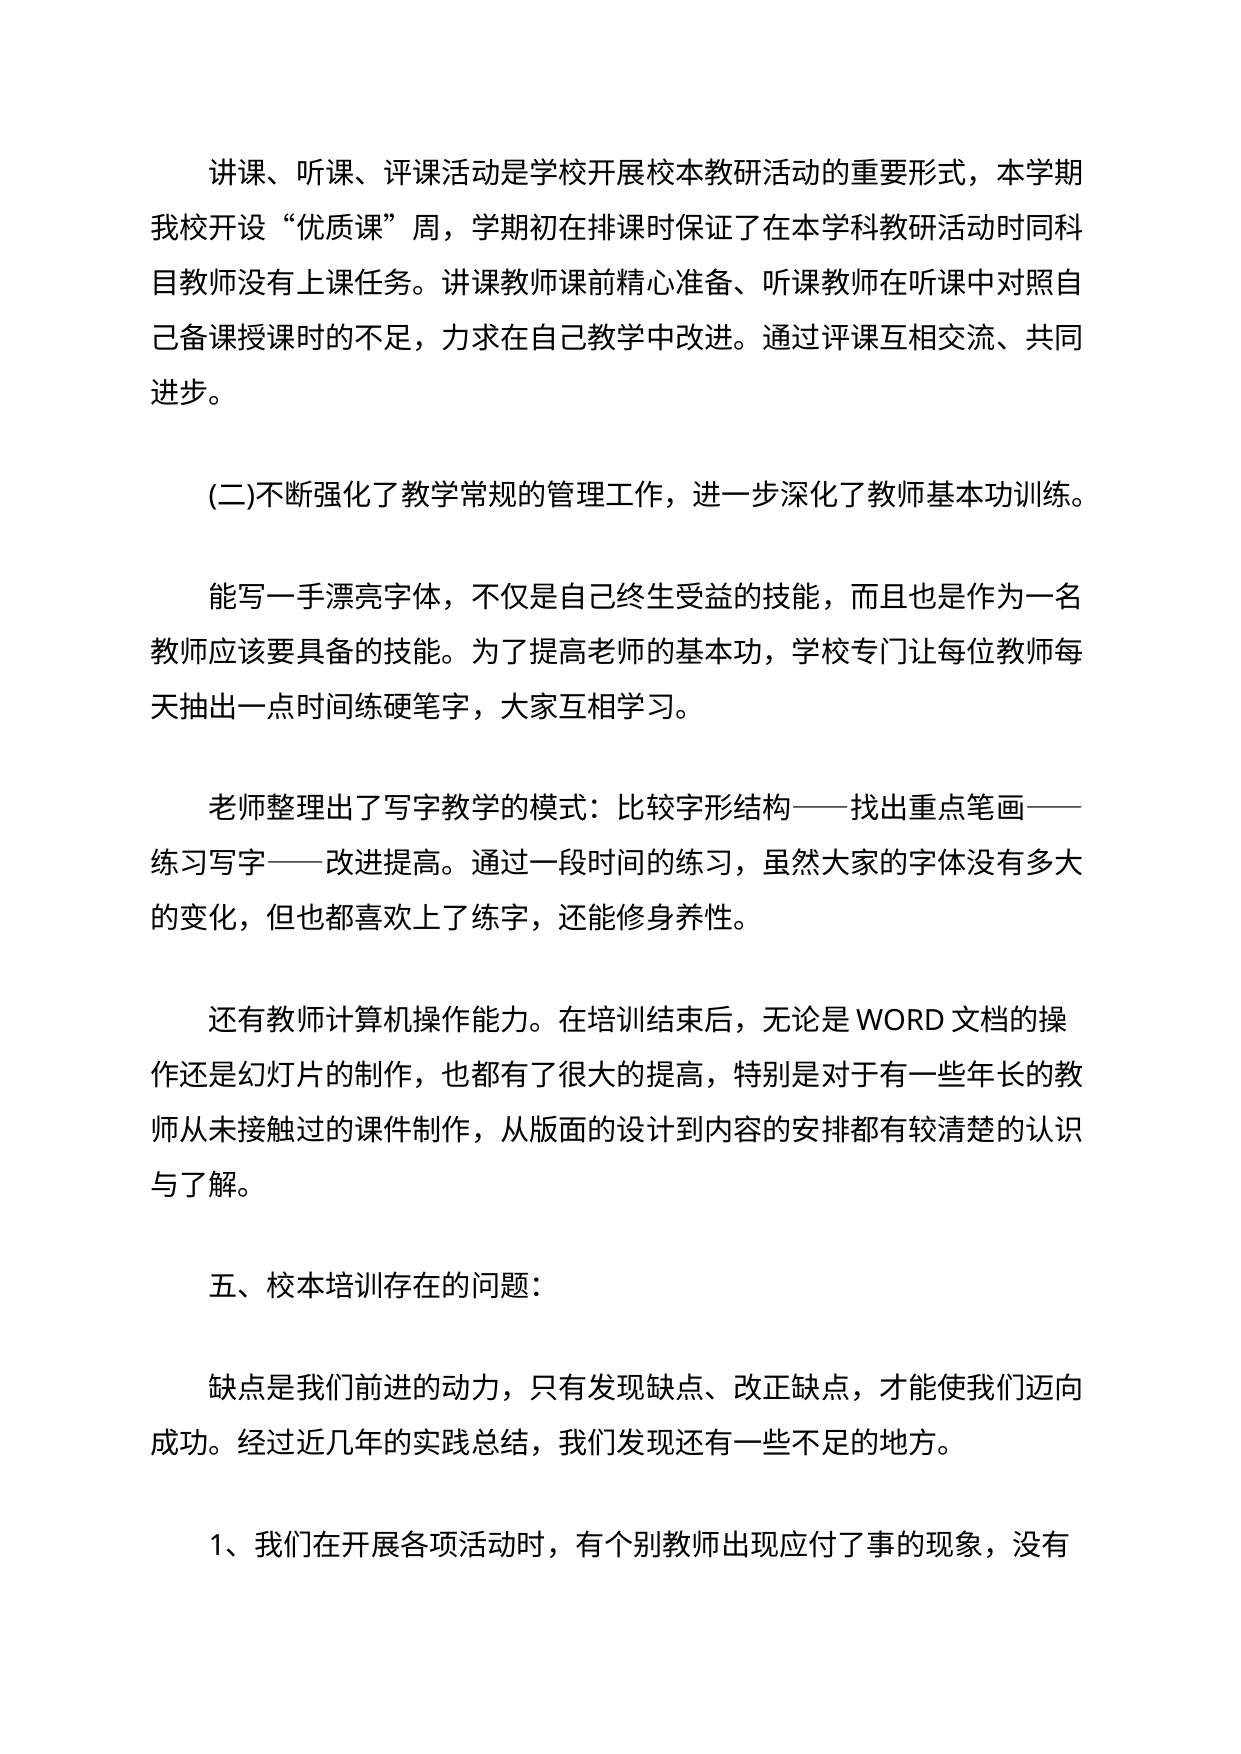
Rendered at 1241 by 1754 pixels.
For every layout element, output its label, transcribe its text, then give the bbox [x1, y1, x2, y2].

text 缺点是我们前进的动力，只有发现缺点、改正缺点，才能使我们迈向成功。经过近几年的实践总结，我们发现还有一些不足的地方。 [150, 1365, 1090, 1462]
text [150, 1521, 1090, 1564]
text 讲课、听课、评课活动是学校开展校本教研活动的重要形式，本学期我校开设“优质课”周，学期初在排课时保证了在本学科教研活动时同科目教师没有上课任务。讲课教师课前精心准备、听课教师在听课中对照自己备课授课时的不足，力求在自己教学中改进。通过评课互相交流、共同进步。 [150, 150, 1090, 412]
text 还有教师计算机操作能力。在培训结束后，无论是WORD文档的操作还是幻灯片的制作，也都有了很大的提高，特别是对于有一些年长的教师从未接触过的课件制作，从版面的设计到内容的安排都有较清楚的认识与了解。 [150, 996, 1090, 1203]
text 能写一手漂亮字体，不仅是自己终生受益的技能，而且也是作为一名教师应该要具备的技能。为了提高老师的基本功，学校专门让每位教师每天抽出一点时间练硬笔字，大家互相学习。 [150, 573, 1090, 725]
text 五、校本培训存在的问题： [150, 1263, 1090, 1305]
text (二)不断强化了教学常规的管理工作，进一步深化了教师基本功训练。 [150, 471, 1090, 514]
text 老师整理出了写字教学的模式：比较字形结构——找出重点笔画——练习写字——改进提高。通过一段时间的练习，虽然大家的字体没有多大的变化，但也都喜欢上了练字，还能修身养性。 [150, 785, 1090, 937]
